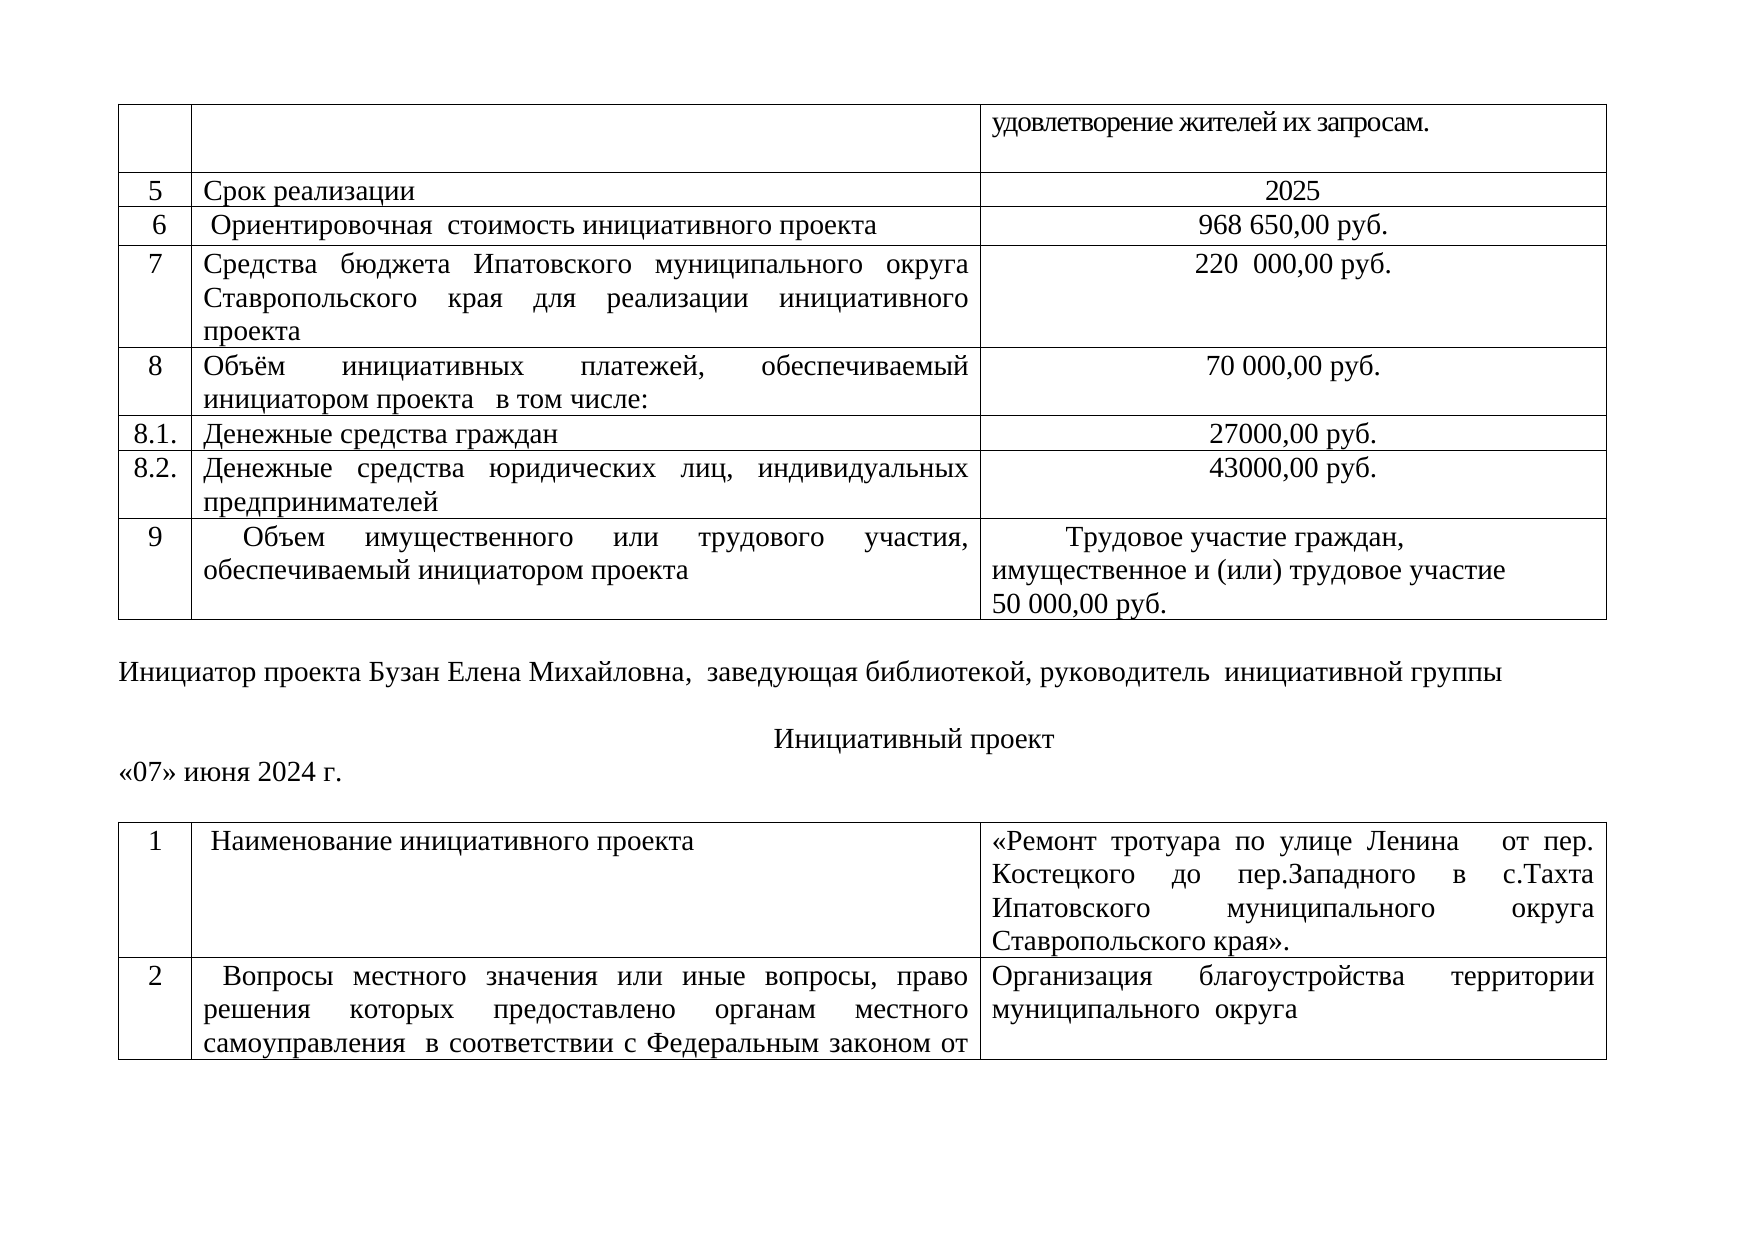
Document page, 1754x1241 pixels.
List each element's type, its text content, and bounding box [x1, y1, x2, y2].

table_cell 2025 [981, 173, 1606, 206]
table_cell Ориентировочная стоимость инициативного проекта [192, 207, 980, 245]
table_cell 8 [119, 348, 191, 415]
table_cell Срок реализации [192, 173, 980, 206]
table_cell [192, 105, 980, 172]
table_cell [192, 958, 980, 1058]
table_cell 2 [119, 958, 191, 1058]
table_cell 5 [119, 173, 191, 206]
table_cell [981, 958, 1606, 1058]
table_cell 8.2. [119, 451, 191, 518]
table_cell Объём инициативных платежей, обеспечиваемый инициатором проекта в том числе: [192, 348, 980, 415]
table_cell 4 [119, 105, 191, 172]
text «07» июня 2024 г. [118, 754, 1636, 788]
table_cell 43000,00 руб. [981, 451, 1606, 518]
table_cell 220 000,00 руб. [981, 246, 1606, 347]
table_cell Объем имущественного или трудового участия, обеспечиваемый инициатором проекта [192, 519, 980, 619]
table_header 1 [119, 823, 191, 957]
table_cell Денежные средства граждан [192, 416, 980, 449]
table_cell 968 650,00 руб. [981, 207, 1606, 245]
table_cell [981, 105, 1606, 172]
table_cell Трудовое участие граждан, имущественное и (или) трудовое участие 50 000,00 руб. [981, 519, 1606, 619]
table_cell 7 [119, 246, 191, 347]
table_cell 27000,00 руб. [981, 416, 1606, 449]
text Инициативный проект [118, 721, 1636, 754]
table_header «Ремонт тротуара по улице Ленина от пер. Костецкого до пер.Западного в с.Тахта Ипатовского муниципального округа Ставропольского края». [981, 823, 1606, 957]
table_cell Средства бюджета Ипатовского муниципального округа Ставропольского края для реализации инициативного проекта [192, 246, 980, 347]
table_cell 8.1. [119, 416, 191, 449]
table_cell 6 [119, 207, 191, 245]
table_cell Денежные средства юридических лиц, индивидуальных предпринимателей [192, 451, 980, 518]
text Инициатор проекта Бузан Елена Михайловна, заведующая библиотекой, руководитель инициативной группы [118, 654, 1636, 687]
table_cell 70 000,00 руб. [981, 348, 1606, 415]
table_cell 9 [119, 519, 191, 619]
table_header Наименование инициативного проекта [192, 823, 980, 957]
